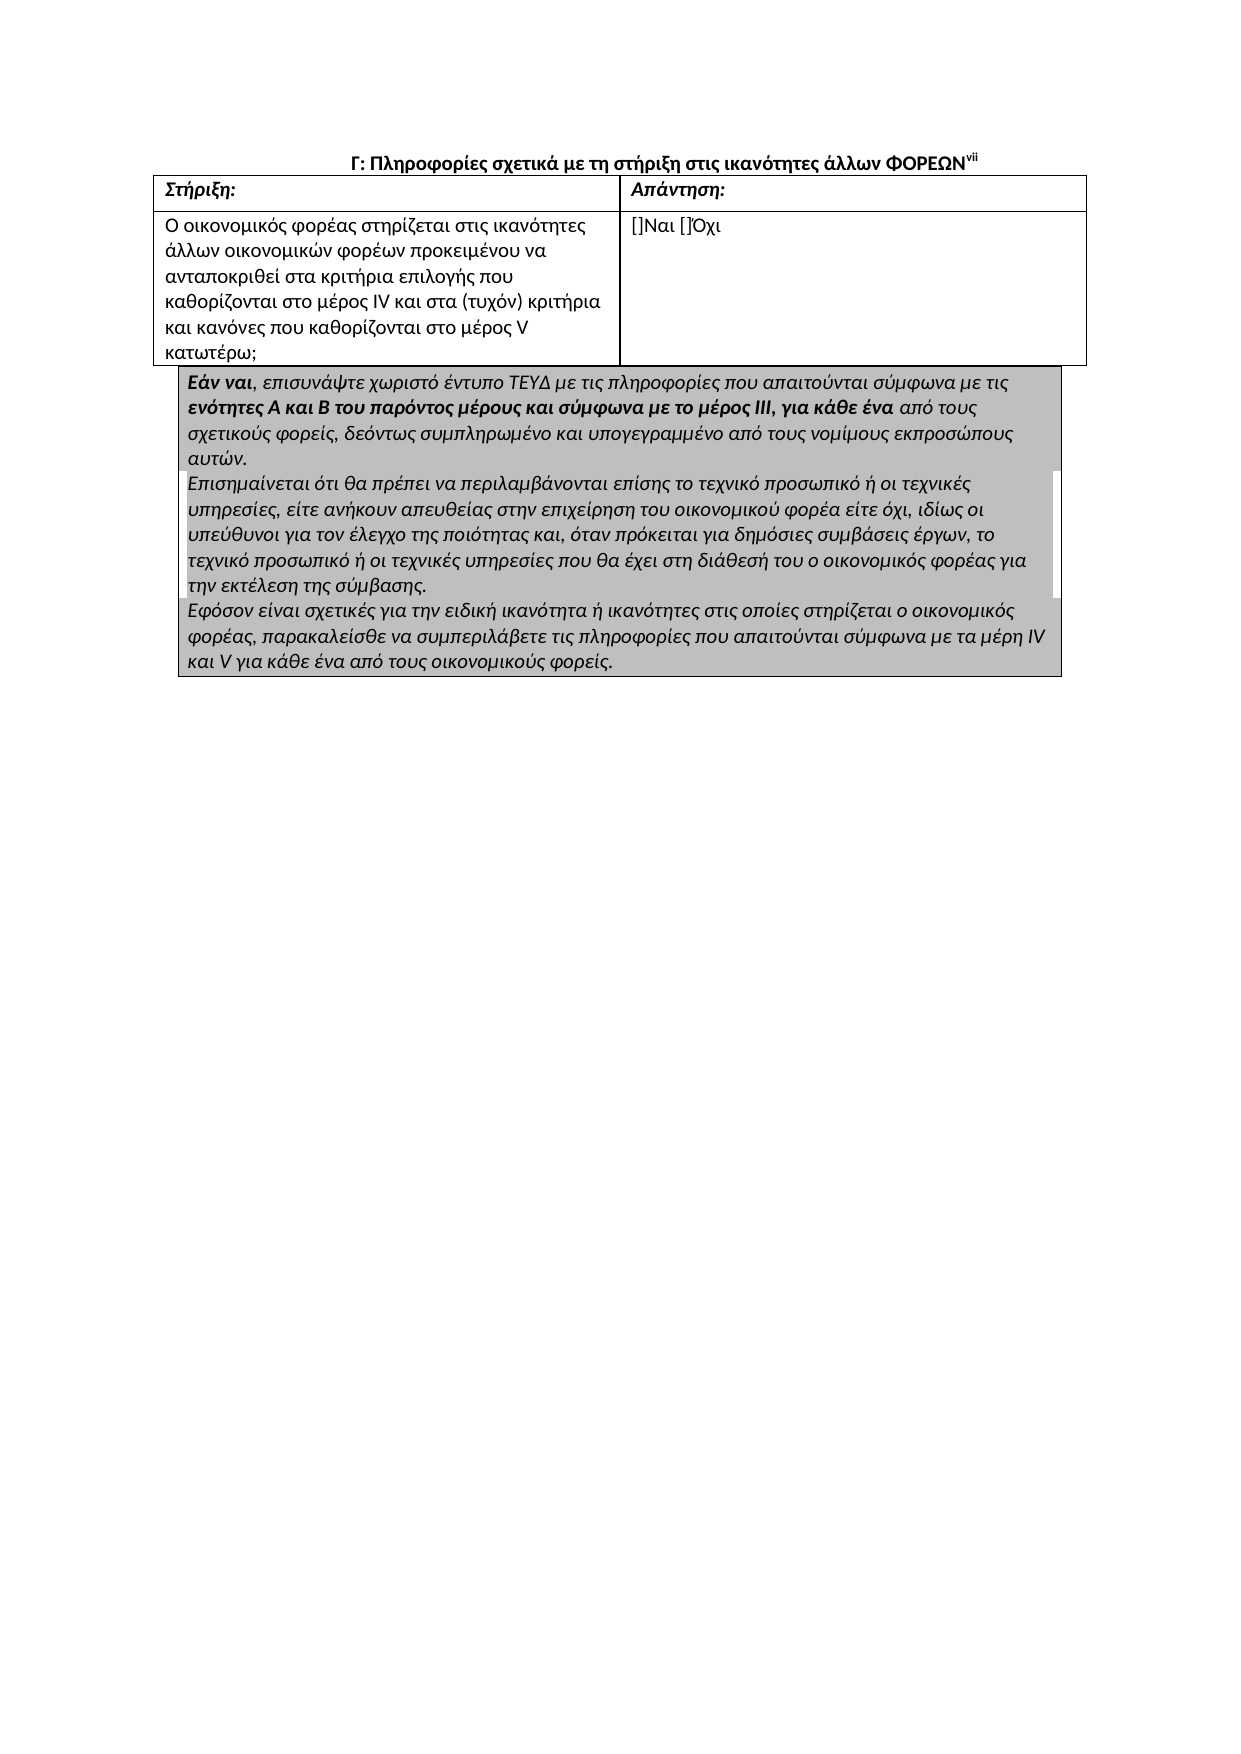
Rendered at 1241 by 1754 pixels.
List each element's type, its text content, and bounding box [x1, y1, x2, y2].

text Επισημαίνεται ότι θα πρέπει να περιλαμβάνονται επίσης το τεχνικό προσωπικό ή οι τεχνικές υπηρεσίες, είτε ανήκουν απευθείας στην επιχείρηση του οικονομικού φορέα είτε όχι, ιδίως οι υπεύθυνοι για τον έλεγχο της ποιότητας και, όταν πρόκειται για δημόσιες συμβάσεις έργων, το τεχνικό προσωπικό ή οι τεχνικές υπηρεσίες που θα έχει στη διάθεσή του ο οικονομικός φορέας για την εκτέλεση της σύμβασης. [187, 471, 1053, 594]
table_header Απάντηση: [621, 176, 1086, 211]
table_header Στήριξη: [154, 176, 619, 211]
table_cell []Ναι []Όχι [621, 212, 1086, 365]
text Εάν ναι, επισυνάψτε χωριστό έντυπο ΤΕΥΔ με τις πληροφορίες που απαιτούνται σύμφωνα με τις ενότητες Α και Β του παρόντος μέρους και σύμφωνα με το μέρος ΙΙΙ, για κάθε ένα από τους σχετικούς φορείς, δεόντως συμπληρωμένο και υπογεγραμμένο από τους νομίμους εκπροσώπους αυτών. [179, 367, 1061, 471]
table_cell Ο οικονομικός φορέας στηρίζεται στις ικανότητες άλλων οικονομικών φορέων προκειμένου να ανταποκριθεί στα κριτήρια επιλογής που καθορίζονται στο μέρος IV και στα (τυχόν) κριτήρια και κανόνες που καθορίζονται στο μέρος V κατωτέρω; [154, 212, 619, 365]
text Γ: Πληροφορίες σχετικά με τη στήριξη στις ικανότητες άλλων ΦΟΡΕΩΝ [276, 150, 1053, 175]
text Εφόσον είναι σχετικές για την ειδική ικανότητα ή ικανότητες στις οποίες στηρίζεται ο οικονομικός φορέας, παρακαλείσθε να συμπεριλάβετε τις πληροφορίες που απαιτούνται σύμφωνα με τα μέρη IV και V για κάθε ένα από τους οικονομικούς φορείς. [179, 594, 1061, 676]
